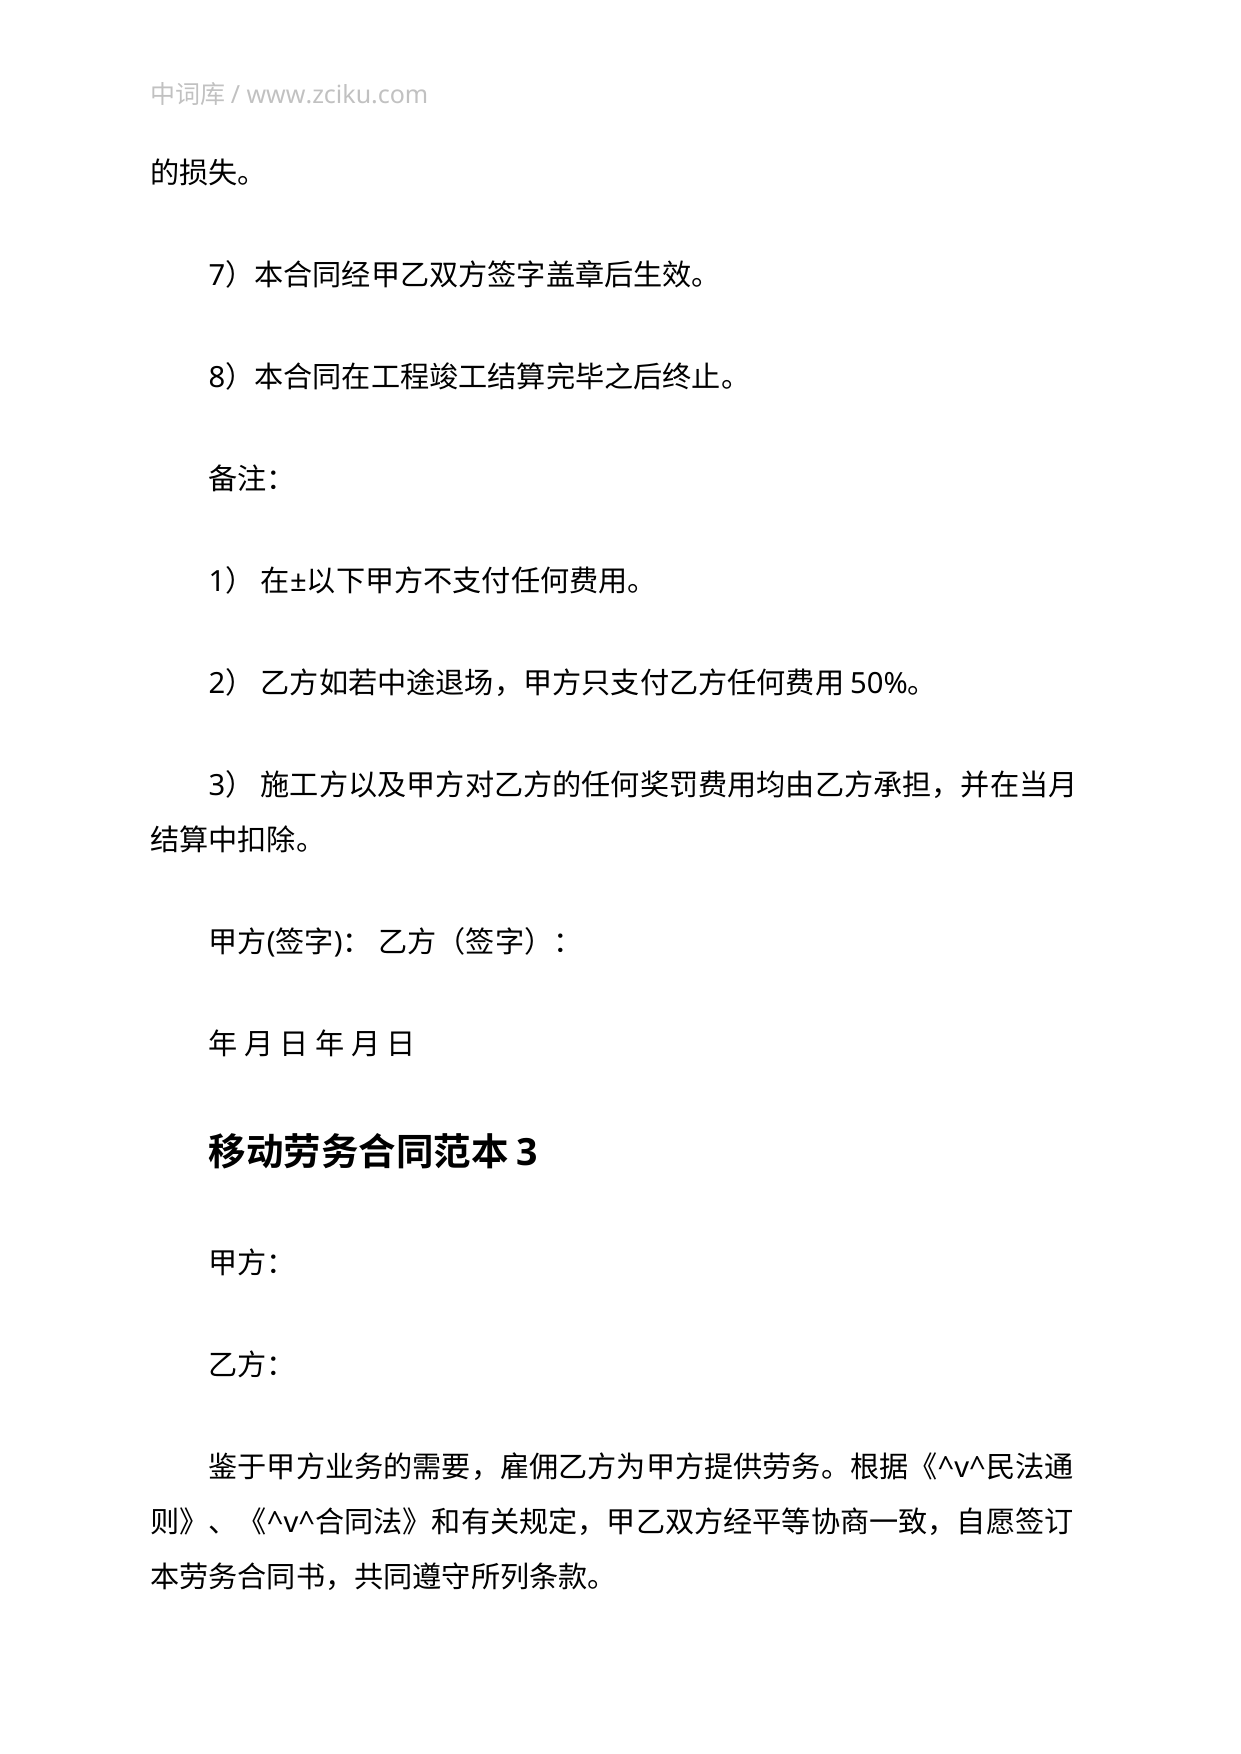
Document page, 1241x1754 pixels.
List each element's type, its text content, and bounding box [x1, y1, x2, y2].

text 鉴于甲方业务的需要，雇佣乙方为甲方提供劳务。根据《^v^民法通则》、《^v^合同法》和有关规定，甲乙双方经平等协商一致，自愿签订本劳务合同书，共同遵守所列条款。 [150, 1443, 1090, 1595]
text 3） 施工方以及甲方对乙方的任何奖罚费用均由乙方承担，并在当月结算中扣除。 [150, 761, 1090, 859]
text 备注： [150, 456, 1090, 498]
text 甲方： [150, 1239, 1090, 1282]
text 8）本合同在工程竣工结算完毕之后终止。 [150, 354, 1090, 396]
text 移动劳务合同范本3 [150, 1122, 1090, 1176]
text 7）本合同经甲乙双方签字盖章后生效。 [150, 252, 1090, 294]
text 年 月 日 年 月 日 [150, 1020, 1090, 1062]
text 甲方(签字)： 乙方（签字）： [150, 918, 1090, 961]
text 乙方： [150, 1341, 1090, 1384]
text 2） 乙方如若中途退场，甲方只支付乙方任何费用50%。 [150, 659, 1090, 702]
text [150, 150, 1090, 192]
text 1） 在±以下甲方不支付任何费用。 [150, 557, 1090, 600]
